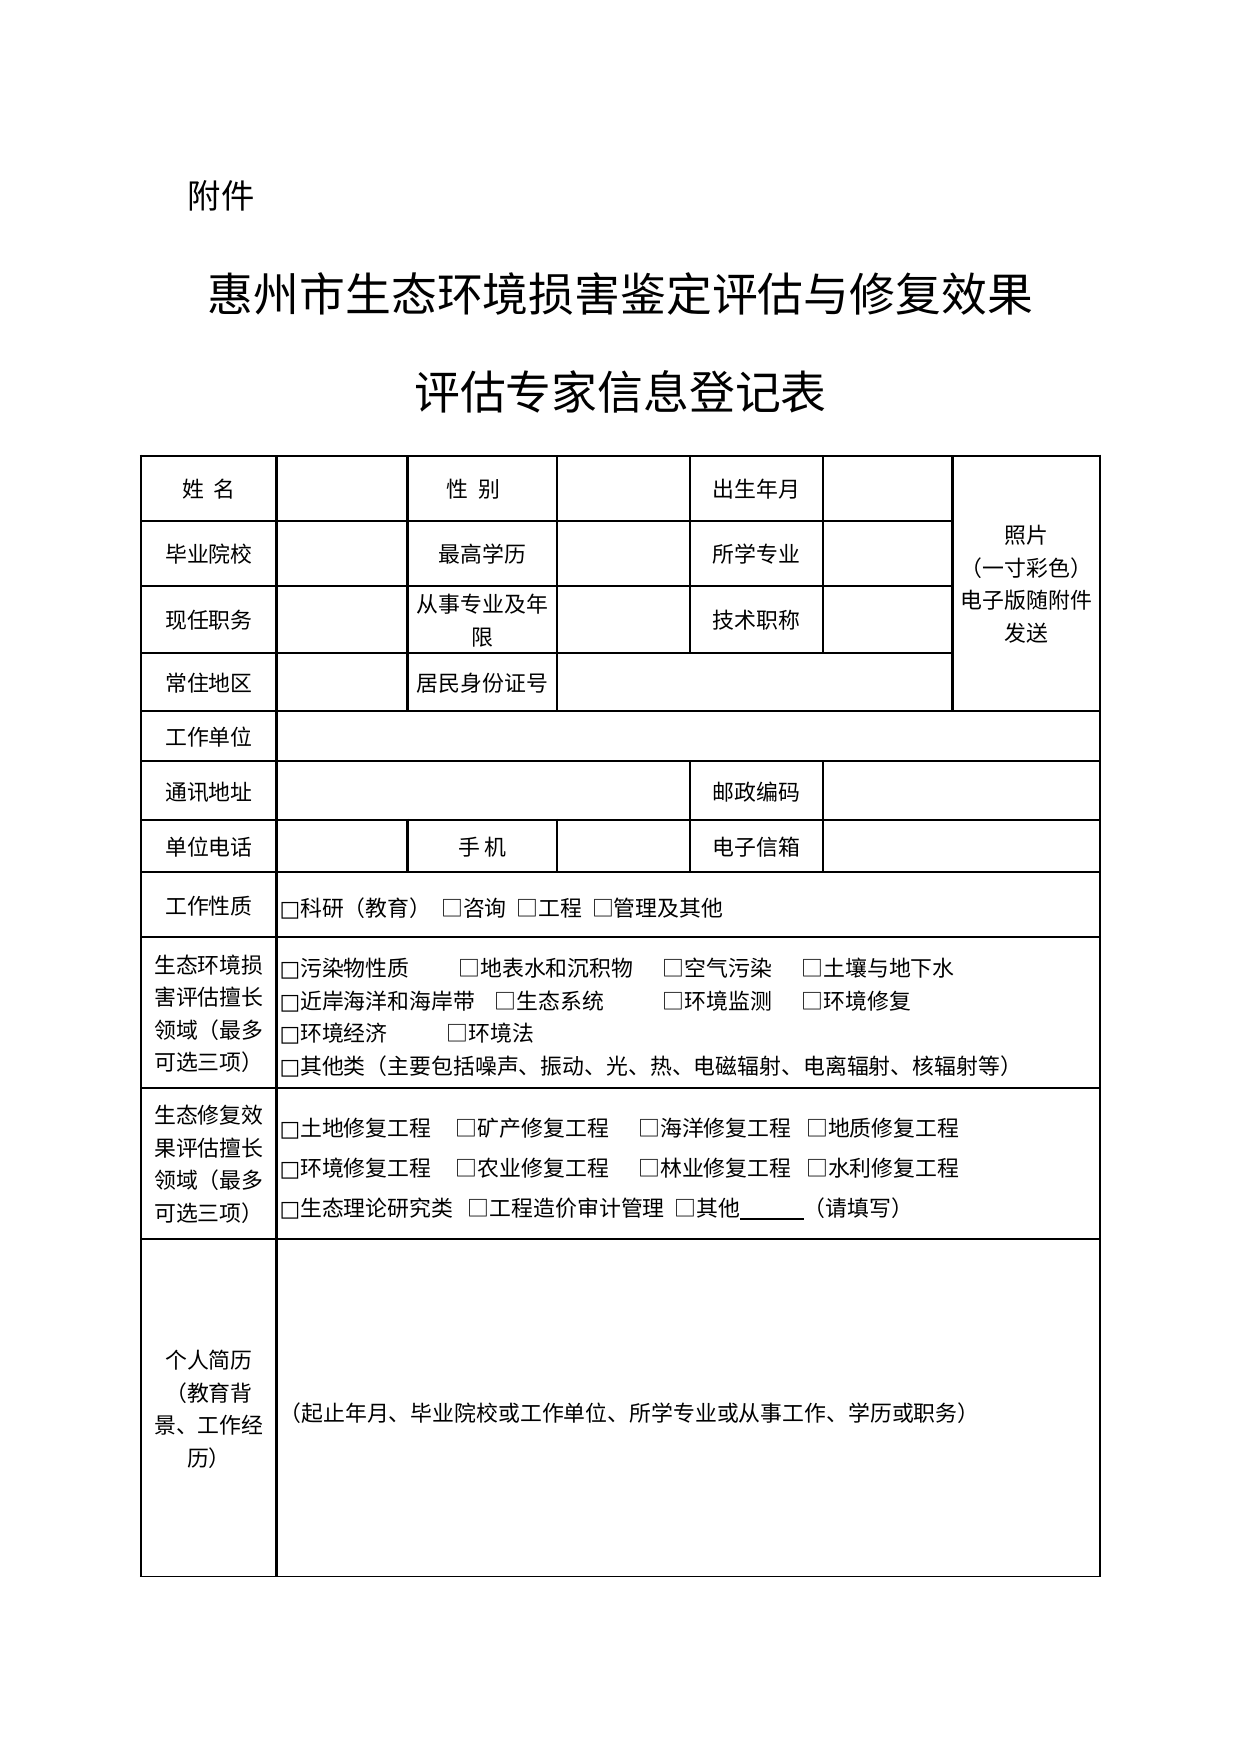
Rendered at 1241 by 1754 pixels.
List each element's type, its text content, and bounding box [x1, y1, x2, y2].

table_cell 从事专业及年限 [409, 587, 556, 652]
table_cell 常住地区 [142, 654, 275, 710]
table_cell [558, 522, 689, 584]
table_cell 生态环境损害评估擅长领域（最多可选三项） [142, 938, 275, 1087]
table_cell 最高学历 [409, 522, 556, 584]
table_header 姓 名 [142, 457, 275, 519]
table_header 照片 （一寸彩色） 电子版随附件发送 [954, 457, 1099, 710]
table_cell 现任职务 [142, 587, 275, 652]
table_header [824, 457, 951, 519]
table_cell 电子信箱 [691, 821, 822, 871]
table_cell [558, 654, 951, 710]
table_cell 技术职称 [691, 587, 822, 652]
table_header [278, 457, 406, 519]
table_cell [824, 522, 951, 584]
table_cell 毕业院校 [142, 522, 275, 584]
table_cell 工作单位 [142, 712, 275, 760]
table_cell 居民身份证号 [409, 654, 556, 710]
table_cell [824, 587, 951, 652]
table_cell 通讯地址 [142, 762, 275, 819]
text 惠州市生态环境损害鉴定评估与修复效果评估专家信息登记表 [187, 243, 1053, 438]
table_cell 手 机 [409, 821, 556, 871]
table_cell □土地修复工程 □矿产修复工程 □海洋修复工程 □地质修复工程 □环境修复工程 □农业修复工程 □林业修复工程 □水利修复工程 □生态理论研究类 □工程造价审计管理 □其他 （请填写） [278, 1089, 1099, 1237]
table_cell 单位电话 [142, 821, 275, 871]
table_header [558, 457, 689, 519]
table_cell 个人简历 （教育背景、工作经历） [142, 1240, 275, 1576]
table_header 出生年月 [691, 457, 822, 519]
table_cell 所学专业 [691, 522, 822, 584]
table_cell [278, 522, 406, 584]
table_cell [278, 654, 406, 710]
table_cell 生态修复效果评估擅长领域（最多可选三项） [142, 1089, 275, 1237]
table_cell □科研（教育） □咨询 □工程 □管理及其他 [278, 873, 1099, 936]
table_cell [824, 762, 1099, 819]
table_cell [824, 821, 1099, 871]
table_cell [278, 762, 689, 819]
table_cell [278, 712, 1099, 760]
table_cell [278, 821, 406, 871]
table_cell [558, 821, 689, 871]
table_header 性 别 [409, 457, 556, 519]
table_cell （起止年月、毕业院校或工作单位、所学专业或从事工作、学历或职务） [278, 1240, 1099, 1576]
table_cell [558, 587, 689, 652]
table_cell 邮政编码 [691, 762, 822, 819]
table_cell [278, 587, 406, 652]
table_cell □污染物性质 □地表水和沉积物 □空气污染 □土壤与地下水 □近岸海洋和海岸带 □生态系统 □环境监测 □环境修复 □环境经济 □环境法 □其他类（主要包括噪声、振动、光、热、电磁辐射、电离辐射、核辐射等） [278, 938, 1099, 1087]
text 附件 [187, 162, 1053, 227]
table_cell 工作性质 [142, 873, 275, 936]
